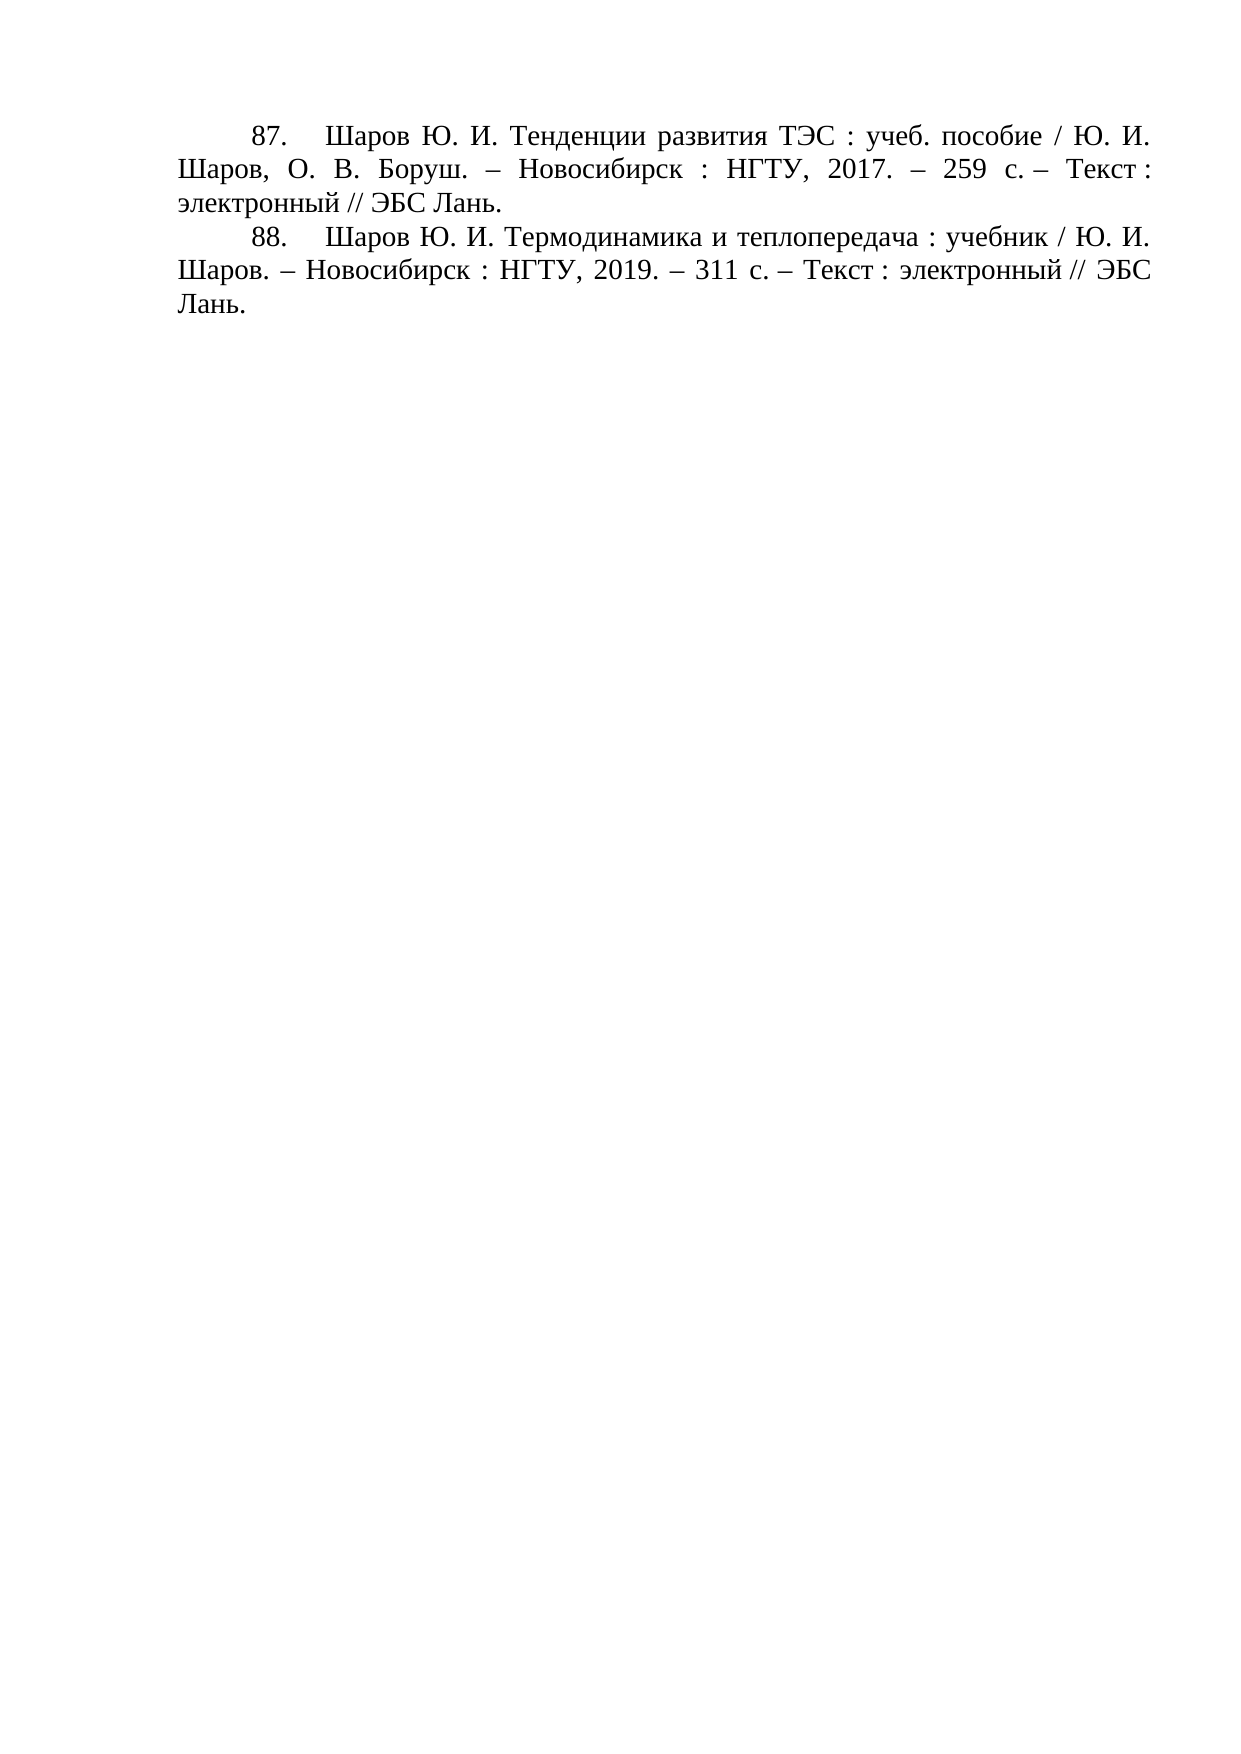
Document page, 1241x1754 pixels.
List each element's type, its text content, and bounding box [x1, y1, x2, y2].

list Шаров Ю. И. Тенденции развития ТЭС : учеб. пособие / Ю. И. Шаров, О. В. Боруш. – Новосибирск : НГТУ, 2017. – 259 с. – Текст : электронный // ЭБС Лань. [177, 118, 1152, 219]
list Шаров Ю. И. Термодинамика и теплопередача : учебник / Ю. И. Шаров. – Новосибирск : НГТУ, 2019. – 311 с. – Текст : электронный // ЭБС Лань. [177, 219, 1152, 319]
